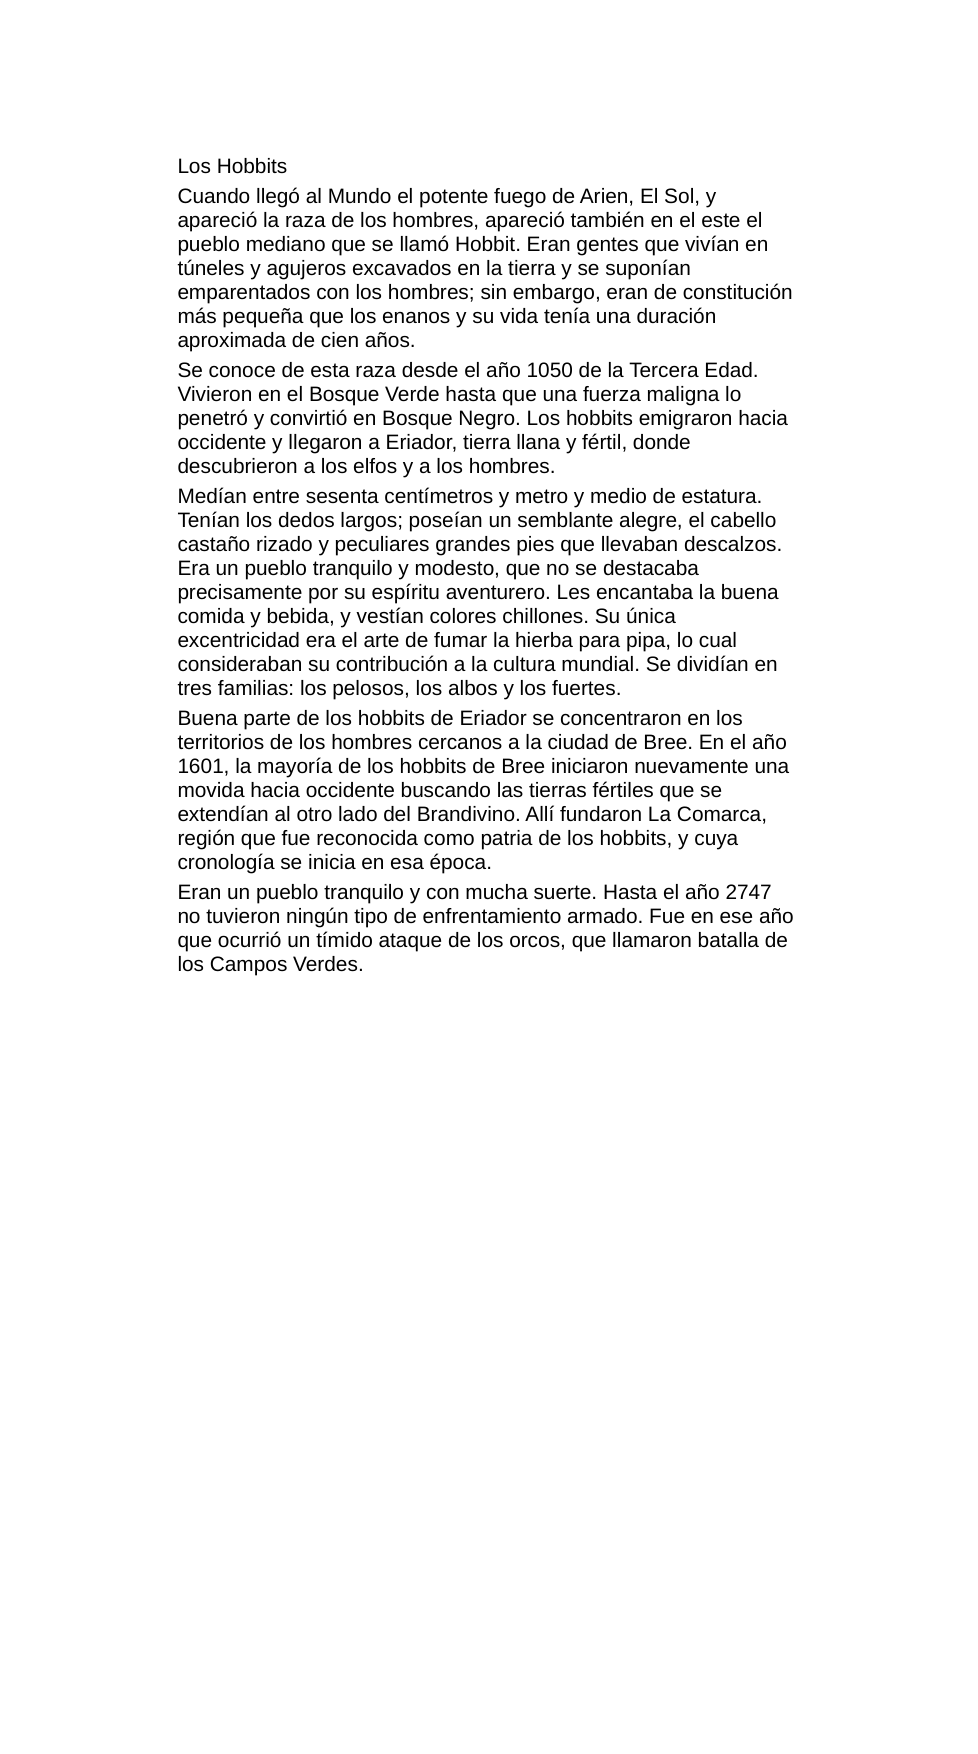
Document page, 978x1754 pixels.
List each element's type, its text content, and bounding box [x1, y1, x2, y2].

text Los Hobbits [177, 154, 800, 178]
text Medían entre sesenta centímetros y metro y medio de estatura. Tenían los dedos largos; poseían un semblante alegre, el cabello castaño rizado y peculiares grandes pies que llevaban descalzos. Era un pueblo tranquilo y modesto, que no se destacaba precisamente por su espíritu aventurero. Les encantaba la buena comida y bebida, y vestían colores chillones. Su única excentricidad era el arte de fumar la hierba para pipa, lo cual consideraban su contribución a la cultura mundial. Se dividían en tres familias: los pelosos, los albos y los fuertes. [177, 484, 800, 700]
text Cuando llegó al Mundo el potente fuego de Arien, El Sol, y apareció la raza de los hombres, apareció también en el este el pueblo mediano que se llamó Hobbit. Eran gentes que vivían en túneles y agujeros excavados en la tierra y se suponían emparentados con los hombres; sin embargo, eran de constitución más pequeña que los enanos y su vida tenía una duración aproximada de cien años. [177, 184, 800, 352]
text Eran un pueblo tranquilo y con mucha suerte. Hasta el año 2747 no tuvieron ningún tipo de enfrentamiento armado. Fue en ese año que ocurrió un tímido ataque de los orcos, que llamaron batalla de los Campos Verdes. [177, 880, 800, 976]
text Se conoce de esta raza desde el año 1050 de la Tercera Edad. Vivieron en el Bosque Verde hasta que una fuerza maligna lo penetró y convirtió en Bosque Negro. Los hobbits emigraron hacia occidente y llegaron a Eriador, tierra llana y fértil, donde descubrieron a los elfos y a los hombres. [177, 358, 800, 478]
text Buena parte de los hobbits de Eriador se concentraron en los territorios de los hombres cercanos a la ciudad de Bree. En el año 1601, la mayoría de los hobbits de Bree iniciaron nuevamente una movida hacia occidente buscando las tierras fértiles que se extendían al otro lado del Brandivino. Allí fundaron La Comarca, región que fue reconocida como patria de los hobbits, y cuya cronología se inicia en esa época. [177, 706, 800, 874]
